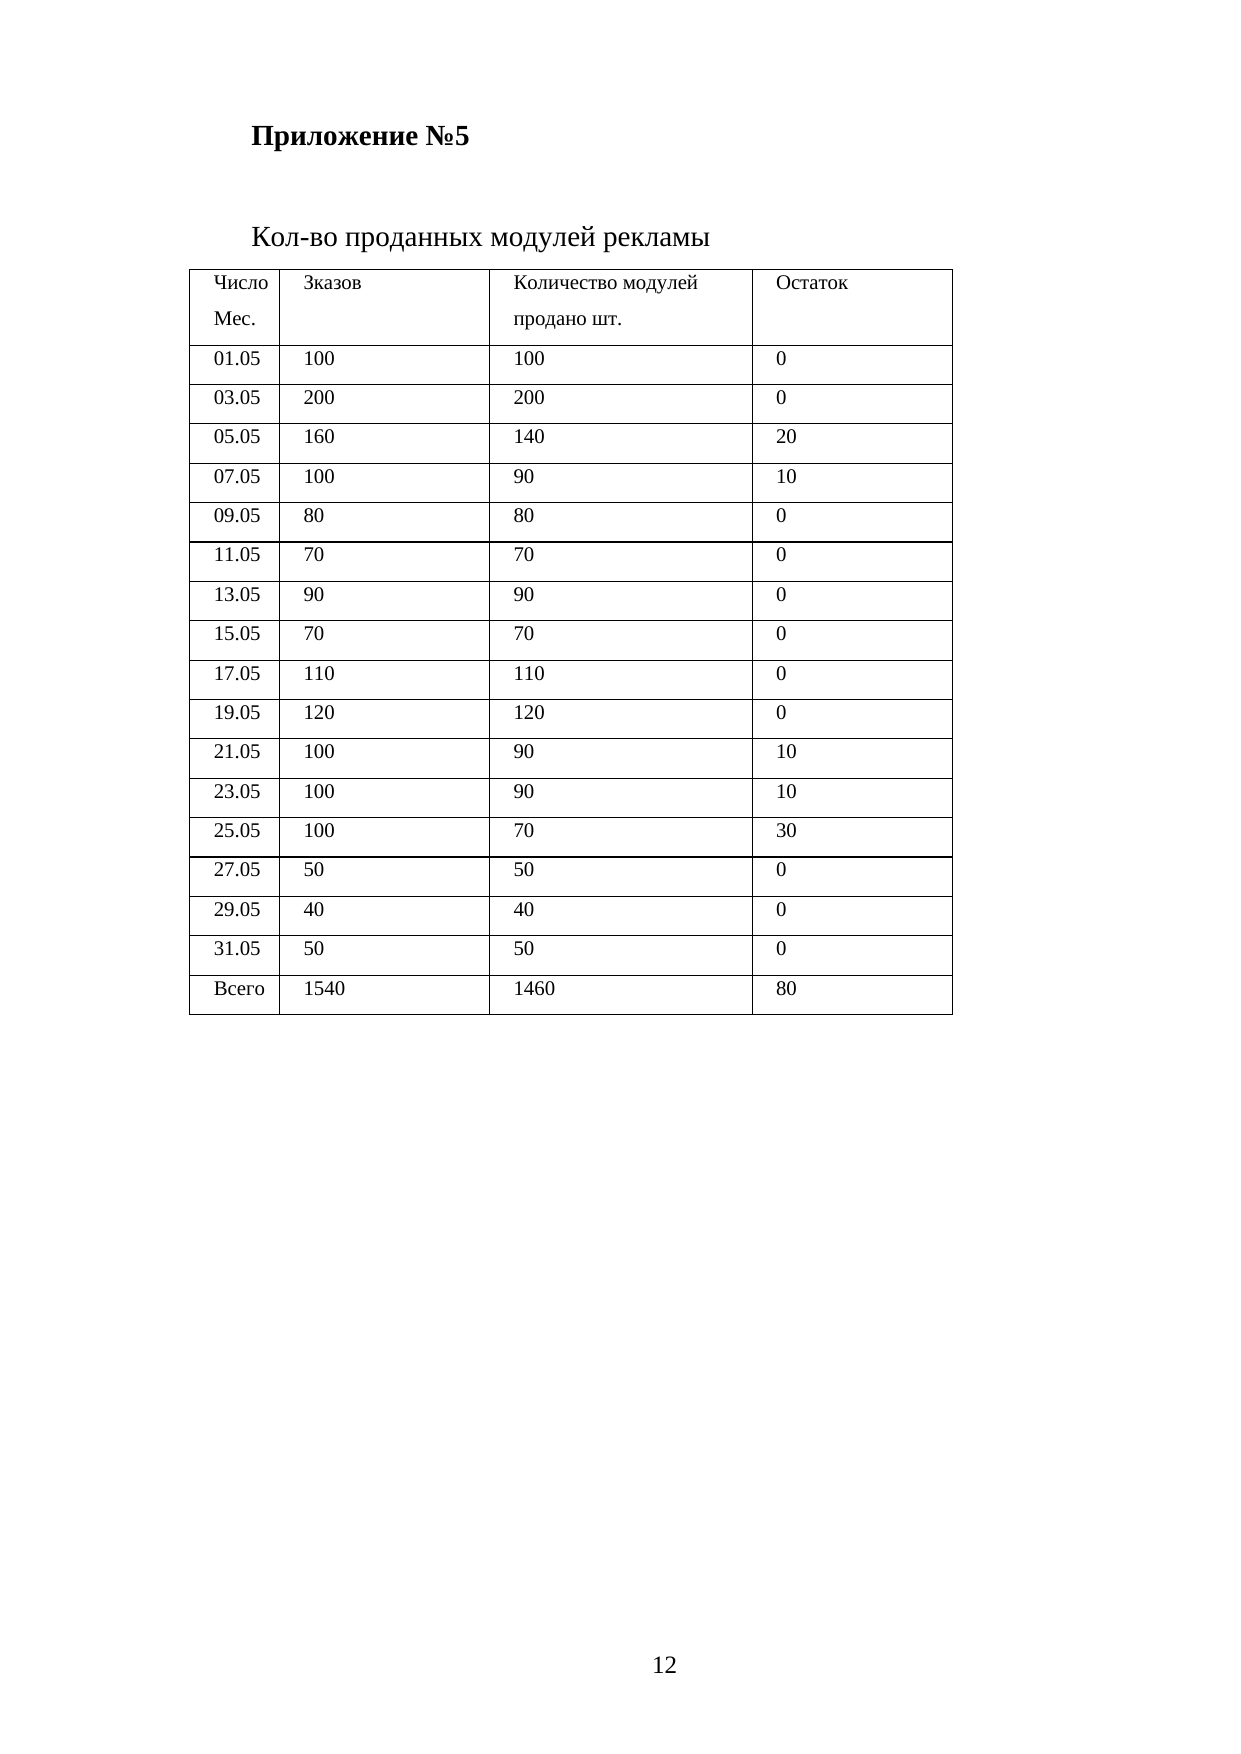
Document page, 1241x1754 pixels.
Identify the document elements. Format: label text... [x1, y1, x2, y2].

table_cell 50 [280, 858, 489, 896]
table_cell 40 [490, 897, 752, 935]
table_header Число Мес. [190, 270, 279, 344]
table_cell 100 [280, 346, 489, 384]
table_cell 07.05 [190, 464, 279, 502]
table_cell 01.05 [190, 346, 279, 384]
table_header Остаток [753, 270, 952, 344]
table_cell 0 [753, 385, 952, 423]
table_cell 90 [490, 739, 752, 778]
table_cell 27.05 [190, 858, 279, 896]
table_cell 100 [280, 779, 489, 817]
table_cell 0 [753, 897, 952, 935]
table_cell 0 [753, 936, 952, 974]
table_cell 70 [280, 621, 489, 659]
table_cell 110 [490, 661, 752, 699]
table_cell 30 [753, 818, 952, 856]
table_cell 100 [490, 346, 752, 384]
table_cell 29.05 [190, 897, 279, 935]
table_cell 100 [280, 739, 489, 778]
table_cell 100 [280, 818, 489, 856]
table_cell 50 [490, 936, 752, 974]
table_cell 0 [753, 346, 952, 384]
table_cell 70 [490, 543, 752, 581]
table_cell 200 [490, 385, 752, 423]
table_cell 90 [490, 464, 752, 502]
table_cell 31.05 [190, 936, 279, 974]
table_cell 17.05 [190, 661, 279, 699]
table_cell 09.05 [190, 503, 279, 541]
table_cell 05.05 [190, 424, 279, 463]
table_cell 0 [753, 858, 952, 896]
table_cell 11.05 [190, 543, 279, 581]
table_header Количество модулей продано шт. [490, 270, 752, 344]
table_cell 0 [753, 700, 952, 738]
table_cell 160 [280, 424, 489, 463]
table_cell 90 [490, 582, 752, 620]
table_cell 0 [753, 582, 952, 620]
table_cell 1540 [280, 976, 489, 1014]
table_cell 10 [753, 779, 952, 817]
table_cell 70 [280, 543, 489, 581]
table_cell 1460 [490, 976, 752, 1014]
table_cell 200 [280, 385, 489, 423]
table_cell 0 [753, 621, 952, 659]
table_cell 0 [753, 503, 952, 541]
table_header Зказов [280, 270, 489, 344]
table_cell 19.05 [190, 700, 279, 738]
table_cell 80 [753, 976, 952, 1014]
table_cell 25.05 [190, 818, 279, 856]
table_cell Всего [190, 976, 279, 1014]
table_cell 13.05 [190, 582, 279, 620]
table_cell 90 [490, 779, 752, 817]
table_cell 15.05 [190, 621, 279, 659]
table_cell 90 [280, 582, 489, 620]
table_cell 50 [280, 936, 489, 974]
table_cell 80 [280, 503, 489, 541]
text Приложение №5 [177, 118, 1152, 152]
table_cell 0 [753, 661, 952, 699]
text Кол-во проданных модулей рекламы [177, 219, 1152, 252]
table_cell 23.05 [190, 779, 279, 817]
table_cell 100 [280, 464, 489, 502]
table_cell 50 [490, 858, 752, 896]
table_cell 120 [280, 700, 489, 738]
table_cell 21.05 [190, 739, 279, 778]
table_cell 70 [490, 818, 752, 856]
table_cell 140 [490, 424, 752, 463]
table_cell 110 [280, 661, 489, 699]
table_cell 10 [753, 739, 952, 778]
table_cell 80 [490, 503, 752, 541]
table_cell 40 [280, 897, 489, 935]
table_cell 70 [490, 621, 752, 659]
table_cell 0 [753, 543, 952, 581]
table_cell 20 [753, 424, 952, 463]
table_cell 120 [490, 700, 752, 738]
table_cell 03.05 [190, 385, 279, 423]
table_cell 10 [753, 464, 952, 502]
